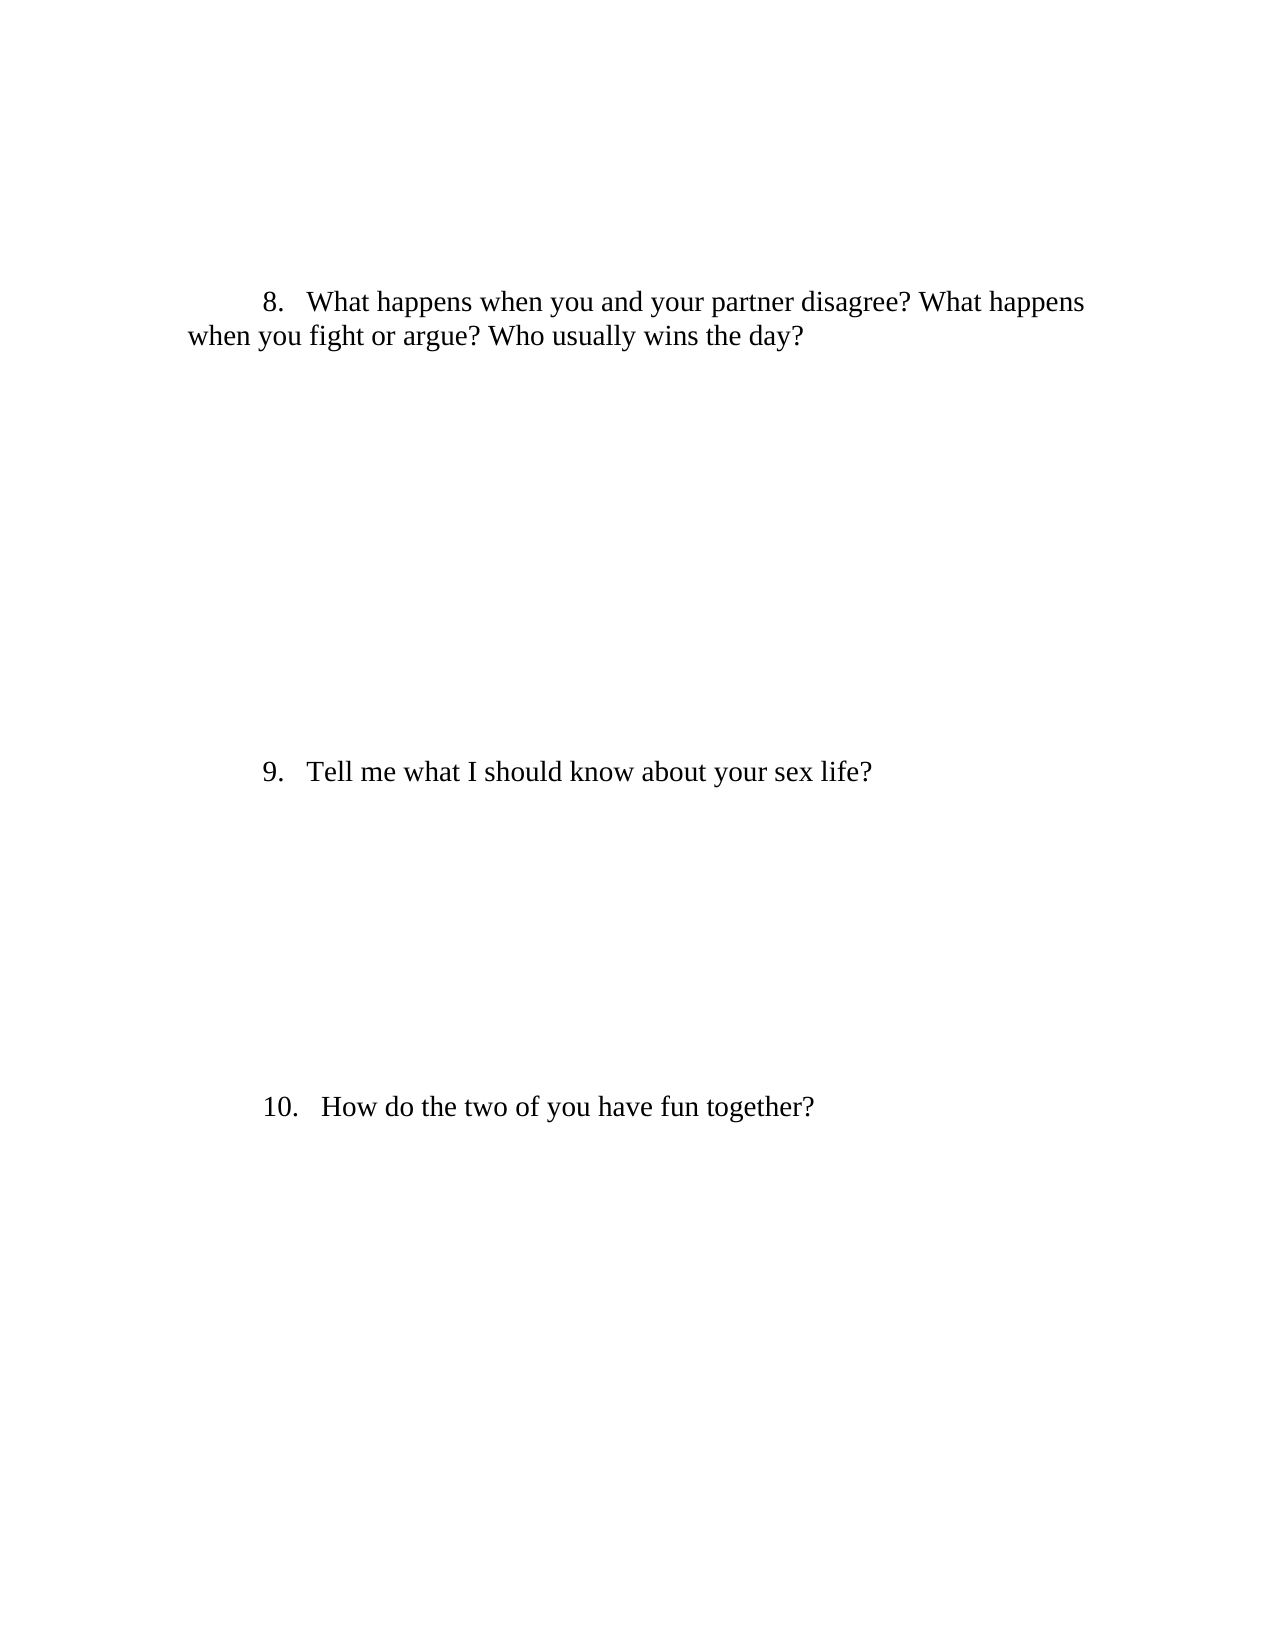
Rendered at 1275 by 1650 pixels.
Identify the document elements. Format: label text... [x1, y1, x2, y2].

text 10. How do the two of you have fun together? [187, 1089, 1087, 1123]
text 8. What happens when you and your partner disagree? What happens when you fight or argue? Who usually wins the day? [187, 284, 1087, 351]
text 9. Tell me what I should know about your sex life? [187, 754, 1087, 787]
